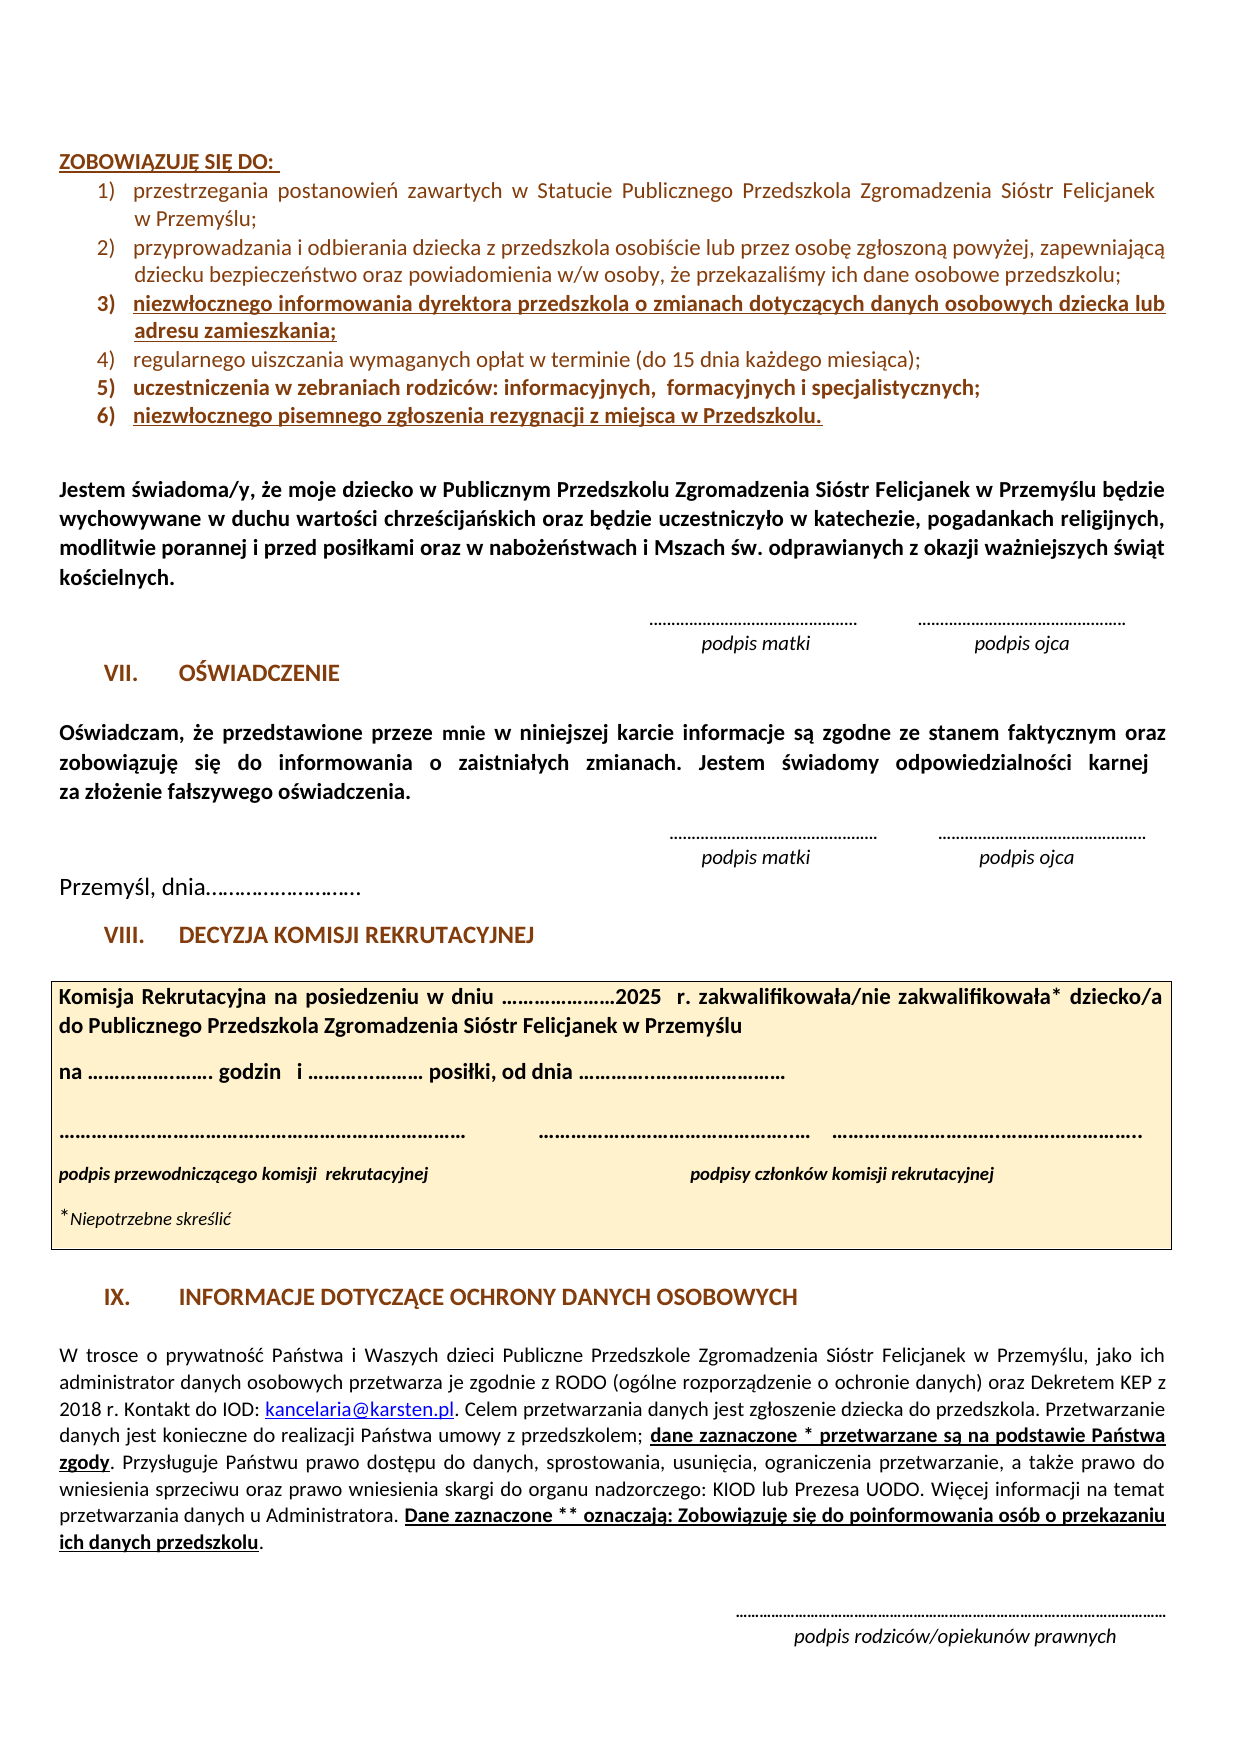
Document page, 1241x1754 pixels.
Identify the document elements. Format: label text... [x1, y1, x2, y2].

list niezwłocznego informowania dyrektora przedszkola o zmianach dotyczących danych osobowych dziecka lub adresu zamieszkania; [97, 289, 1167, 345]
list DECYZJA KOMISJI REKRUTACYJNEJ [103, 920, 1167, 950]
text podpis rodziców/opiekunów prawnych [59, 1623, 1167, 1648]
text W trosce o prywatność Państwa i Waszych dzieci Publiczne Przedszkole Zgromadzenia Sióstr Felicjanek w Przemyślu, jako ich administrator danych osobowych przetwarza je zgodnie z RODO (ogólne rozporządzenie o ochronie danych) oraz Dekretem KEP z 2018 r. Kontakt do IOD: kancelaria@karsten.pl. Celem przetwarzania danych jest zgłoszenie dziecka do przedszkola. Przetwarzanie danych jest konieczne do realizacji Państwa umowy z przedszkolem; dane zaznaczone * przetwarzane są na podstawie Państwa zgody. Przysługuje Państwu prawo dostępu do danych, sprostowania, usunięcia, ograniczenia przetwarzanie, a także prawo do wniesienia sprzeciwu oraz prawo wniesienia skargi do organu nadzorczego: KIOD lub Prezesa UODO. Więcej informacji na temat przetwarzania danych u Administratora. Dane zaznaczone ** oznaczają: Zobowiązuję się do poinformowania osób o przekazaniu ich danych przedszkolu. [59, 1343, 1167, 1555]
text ZOBOWIĄZUJĘ SIĘ DO: [59, 147, 1167, 175]
text ……………………………………………………………………….……………………… [59, 1573, 1167, 1622]
text Jestem świadoma/y, że moje dziecko w Publicznym Przedszkolu Zgromadzenia Sióstr Felicjanek w Przemyślu będzie wychowywane w duchu wartości chrześcijańskich oraz będzie uczestniczyło w katechezie, pogadankach religijnych, modlitwie porannej i przed posiłkami oraz w nabożeństwach i Mszach św. odprawianych z okazji ważniejszych świąt kościelnych. [59, 475, 1167, 591]
list OŚWIADCZENIE [103, 657, 1167, 688]
list regularnego uiszczania wymaganych opłat w terminie (do 15 dnia każdego miesiąca); [97, 345, 1167, 373]
list niezwłocznego pisemnego zgłoszenia rezygnacji z miejsca w Przedszkolu. [97, 401, 1167, 429]
list przyprowadzania i odbierania dziecka z przedszkola osobiście lub przez osobę zgłoszoną powyżej, zapewniającą dziecku bezpieczeństwo oraz powiadomienia w/w osoby, że przekazaliśmy ich dane osobowe przedszkolu; [97, 233, 1167, 289]
text ............................................... ............................................... [59, 609, 1167, 629]
text Oświadczam, że przedstawione przeze mnie w niniejszej karcie informacje są zgodne ze stanem faktycznym oraz zobowiązuję się do informowania o zaistniałych zmianach. Jestem świadomy odpowiedzialności karnej za złożenie fałszywego oświadczenia. [59, 718, 1167, 805]
text Przemyśl, dnia……………………… [59, 871, 1167, 902]
table_header Komisja Rekrutacyjna na posiedzeniu w dniu …………………2025 r. zakwalifikowała/nie zakwalifikowała* dziecko/a do Publicznego Przedszkola Zgromadzenia Sióstr Felicjanek w Przemyślu na …………….……. godzin i ………...……… posiłki, od dnia …………..…………………… ………………………………………………………………… ………………………………………..… ………………………….…………………….. podpis przewodniczącego komisji rekrutacyjnej podpisy członków komisji rekrutacyjnej *Niepotrzebne skreślić [52, 982, 1171, 1248]
text ............................................... ............................................... [650, 823, 1167, 843]
list przestrzegania postanowień zawartych w Statucie Publicznego Przedszkola Zgromadzenia Sióstr Felicjanek w Przemyślu; [97, 177, 1167, 233]
list INFORMACJE DOTYCZĄCE OCHRONY DANYCH OSOBOWYCH [103, 1282, 1167, 1312]
text podpis matki podpis ojca [650, 631, 1167, 656]
text podpis matki podpis ojca [650, 844, 1167, 870]
list uczestniczenia w zebraniach rodziców: informacyjnych, formacyjnych i specjalistycznych; [97, 373, 1167, 401]
